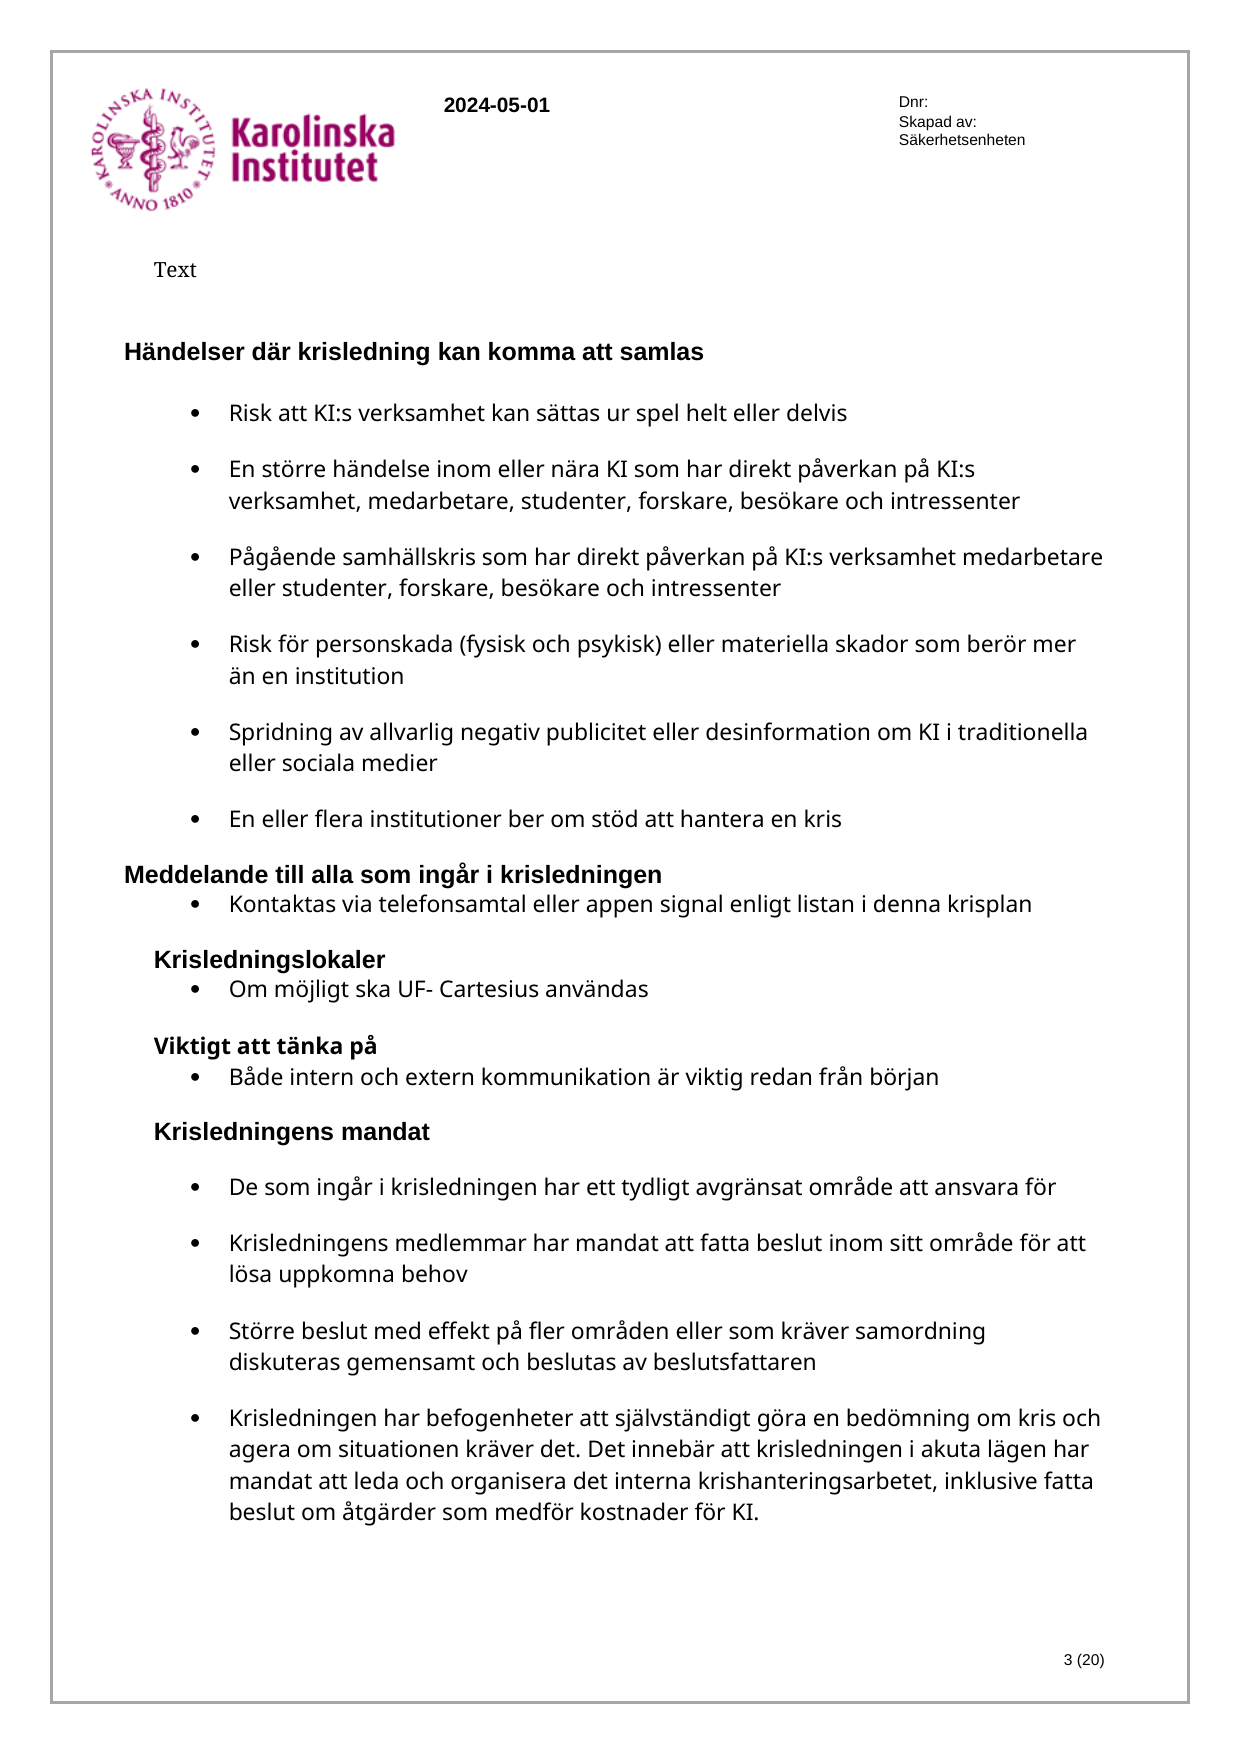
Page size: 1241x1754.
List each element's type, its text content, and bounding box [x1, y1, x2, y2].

list Pågående samhällskris som har direkt påverkan på KI:s verksamhet medarbetare eller studenter, forskare, besökare och intressenter [191, 541, 1104, 603]
text Krisledningslokaler [153, 945, 1104, 973]
list Både intern och extern kommunikation är viktig redan från början [191, 1061, 1104, 1092]
list En större händelse inom eller nära KI som har direkt påverkan på KI:s verksamhet, medarbetare, studenter, forskare, besökare och intressenter [191, 453, 1104, 516]
subtitle Meddelande till alla som ingår i krisledningen [124, 860, 1104, 888]
list Kontaktas via telefonsamtal eller appen signal enligt listan i denna krisplan [191, 888, 1104, 920]
list Spridning av allvarlig negativ publicitet eller desinformation om KI i traditionella eller sociala medier [191, 716, 1104, 778]
list Risk för personskada (fysisk och psykisk) eller materiella skador som berör mer än en institution [191, 628, 1104, 691]
list Krisledningen har befogenheter att självständigt göra en bedömning om kris och agera om situationen kräver det. Det innebär att krisledningen i akuta lägen har mandat att leda och organisera det interna krishanteringsarbetet, inklusive fatta beslut om åtgärder som medför kostnader för KI. [191, 1402, 1104, 1527]
list En eller flera institutioner ber om stöd att hantera en kris [191, 803, 1104, 835]
list De som ingår i krisledningen har ett tydligt avgränsat område att ansvara för [191, 1171, 1104, 1202]
list Större beslut med effekt på fler områden eller som kräver samordning diskuteras gemensamt och beslutas av beslutsfattaren [191, 1315, 1104, 1377]
text Krisledningens mandat [153, 1117, 1104, 1146]
list Krisledningens medlemmar har mandat att fatta beslut inom sitt område för att lösa uppkomna behov [191, 1227, 1104, 1290]
picture [76, 74, 424, 231]
list Om möjligt ska UF- Cartesius användas [191, 973, 1104, 1005]
list Risk att KI:s verksamhet kan sättas ur spel helt eller delvis [191, 397, 1104, 428]
text Viktigt att tänka på [153, 1030, 1104, 1061]
subtitle Händelser där krisledning kan komma att samlas [124, 337, 1104, 366]
